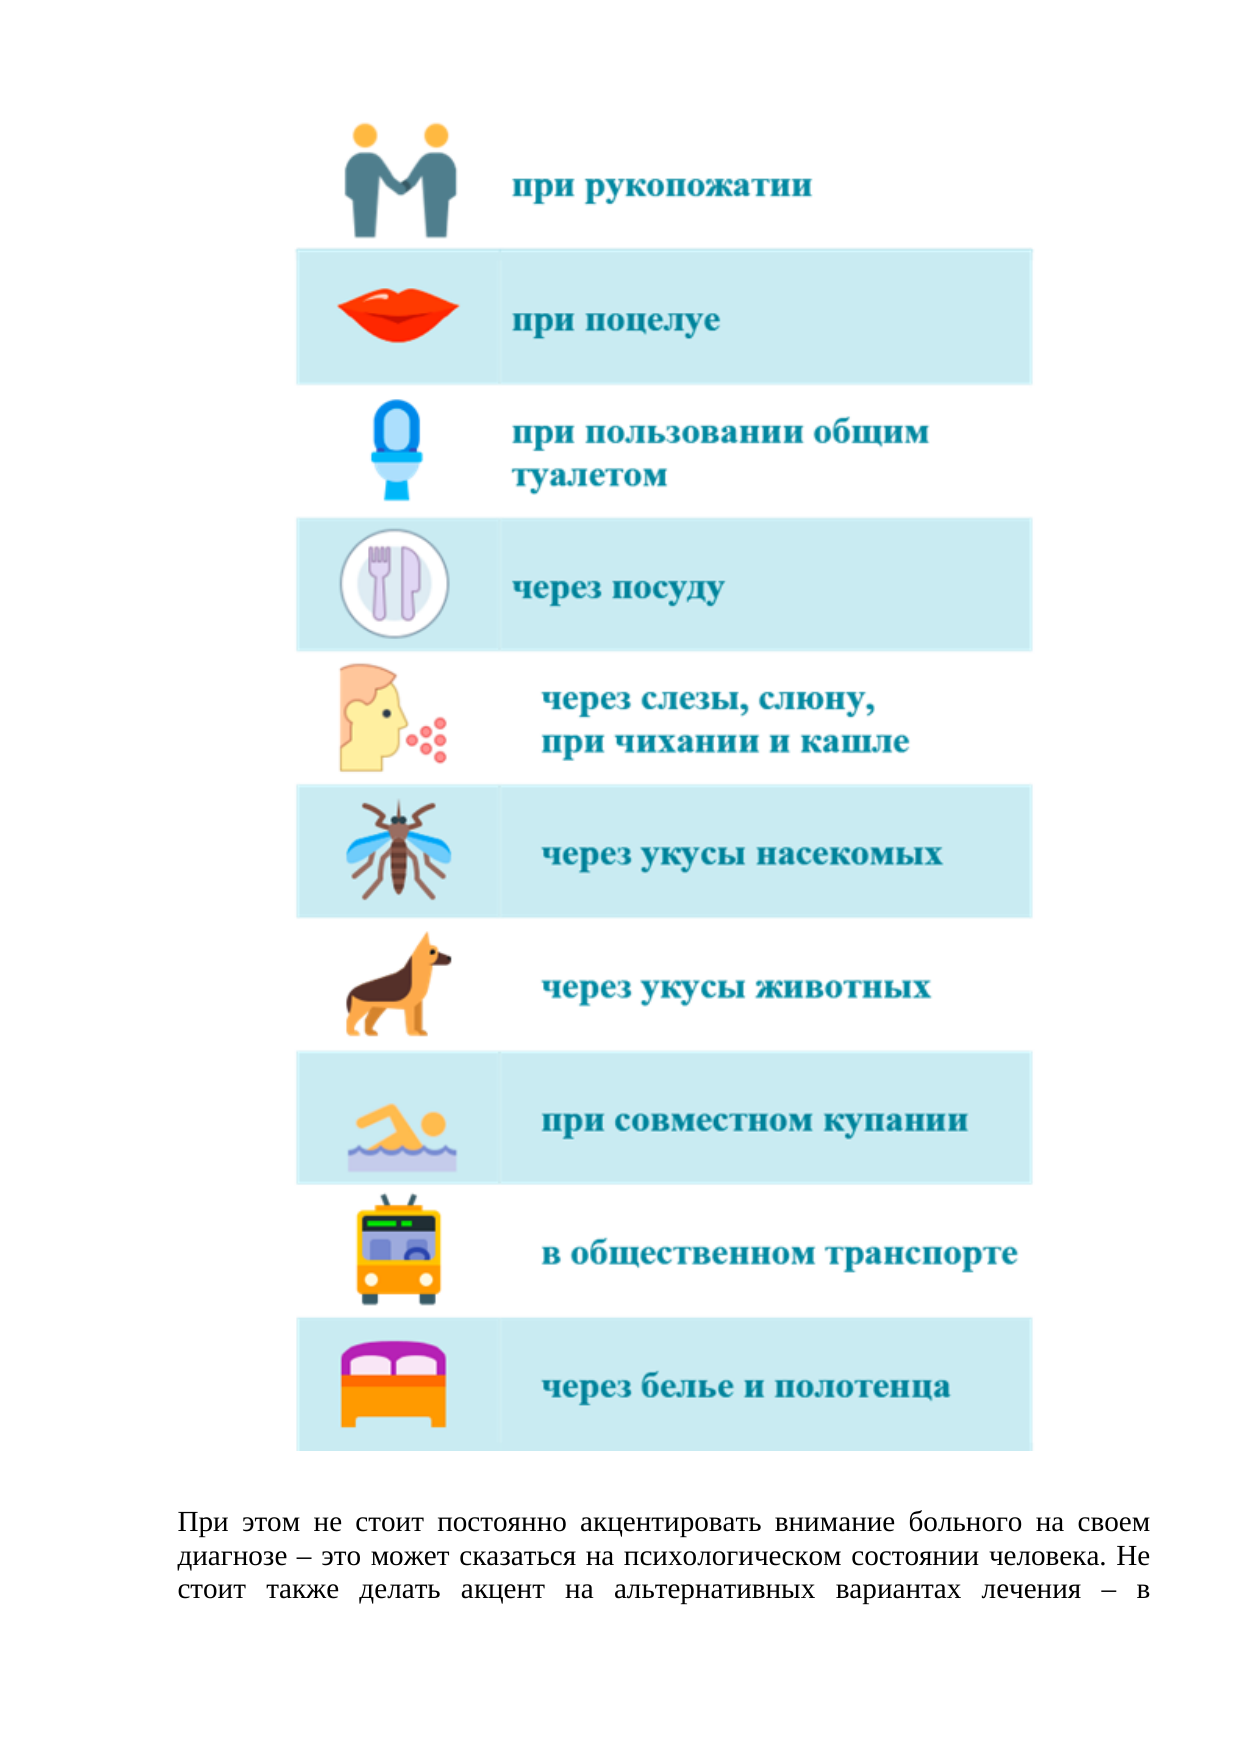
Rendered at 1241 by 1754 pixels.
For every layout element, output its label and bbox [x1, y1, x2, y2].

text [177, 1504, 1152, 1605]
picture [292, 118, 1036, 1451]
